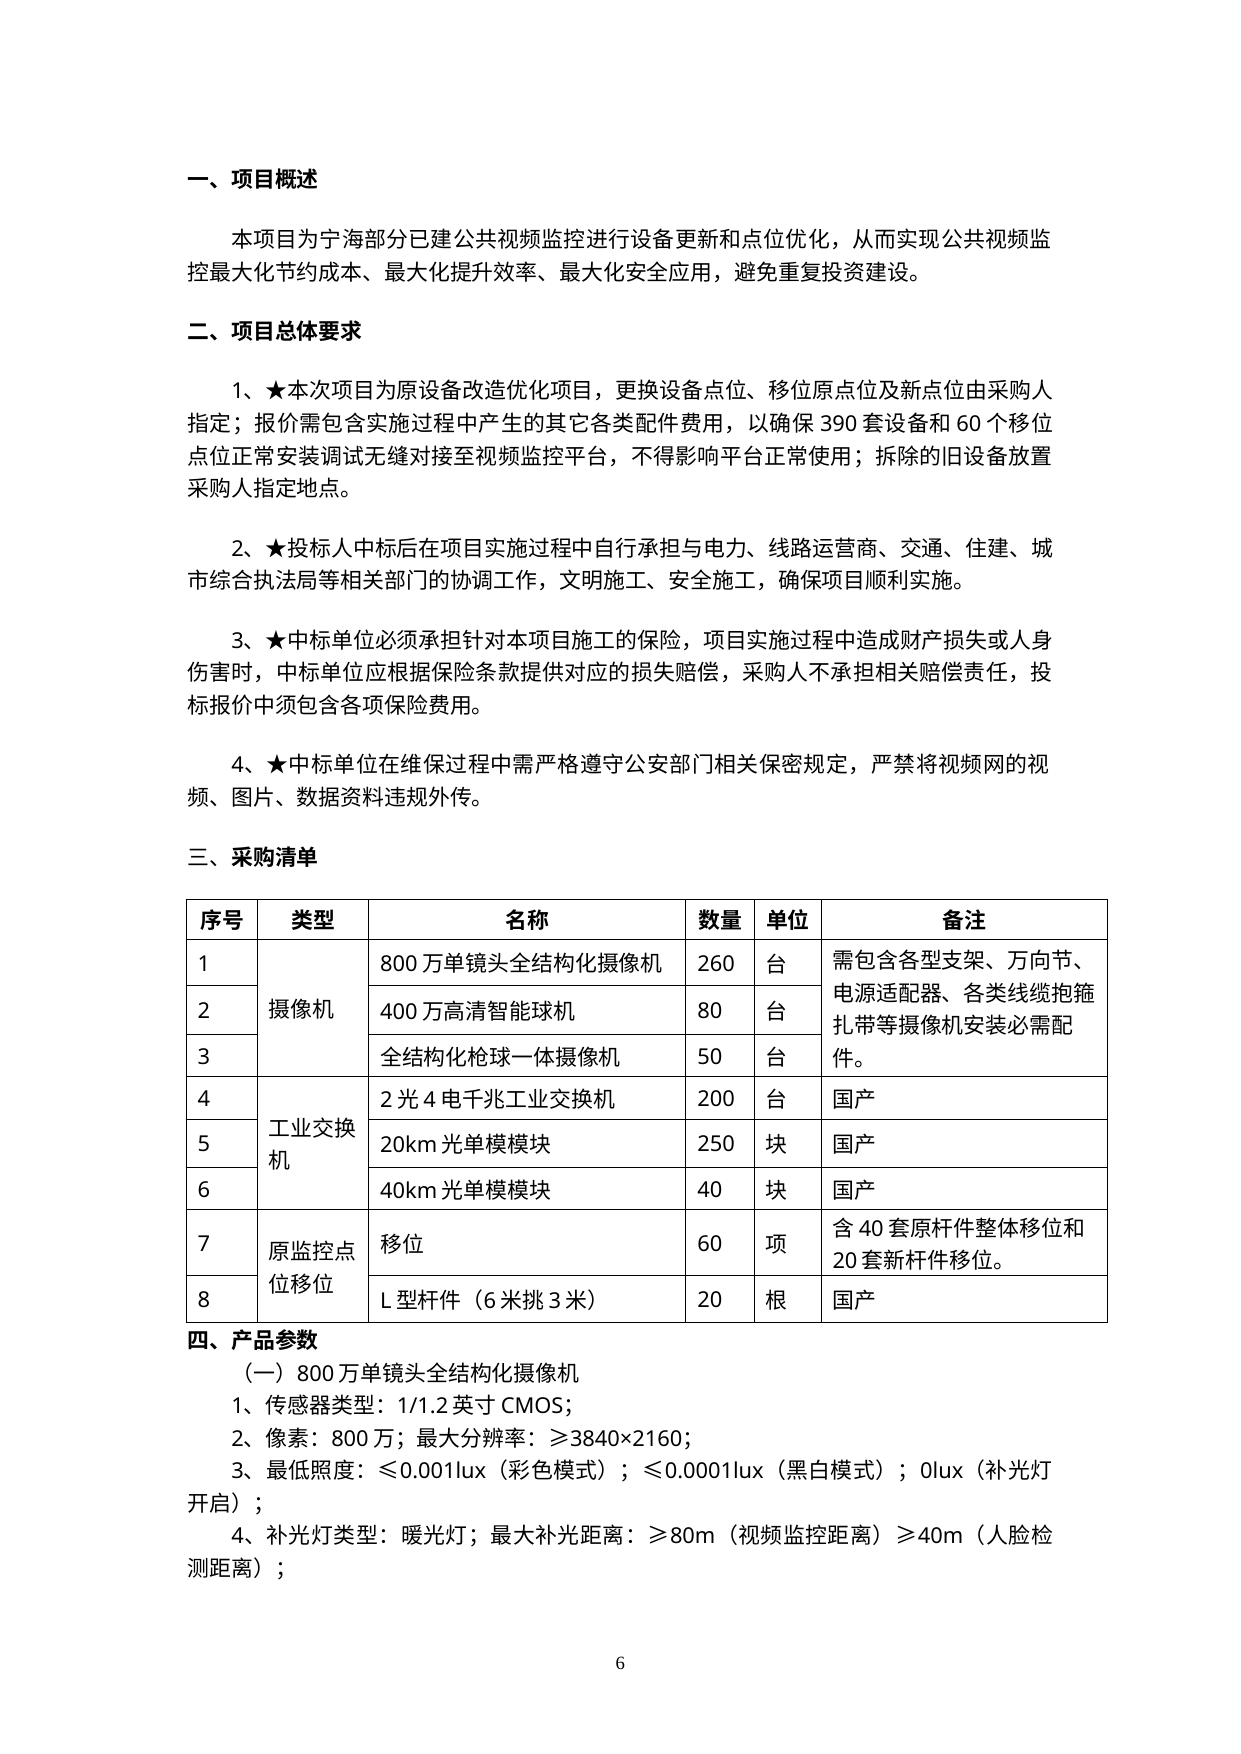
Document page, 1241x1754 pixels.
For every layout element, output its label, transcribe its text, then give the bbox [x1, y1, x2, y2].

table_cell L型杆件（6米挑3米） [369, 1276, 685, 1322]
table_cell 台 [755, 986, 821, 1034]
text 4、★中标单位在维保过程中需严格遵守公安部门相关保密规定，严禁将视频网的视频、图片、数据资料违规外传。 [187, 747, 1053, 812]
text 一、项目概述 [187, 162, 1053, 194]
text 3、最低照度：≤0.001lux（彩色模式）；≤0.0001lux（黑白模式）；0lux（补光灯开启）； [187, 1453, 1053, 1518]
table_cell 400万高清智能球机 [369, 986, 685, 1034]
table_cell 国产 [822, 1120, 1107, 1167]
table_cell 原监控点位移位 [258, 1210, 368, 1322]
table_cell 60 [686, 1210, 754, 1275]
table_cell 块 [755, 1168, 821, 1209]
text 3、★中标单位必须承担针对本项目施工的保险，项目实施过程中造成财产损失或人身伤害时，中标单位应根据保险条款提供对应的损失赔偿，采购人不承担相关赔偿责任，投标报价中须包含各项保险费用。 [187, 622, 1053, 720]
table_cell 台 [755, 940, 821, 984]
text 2、★投标人中标后在项目实施过程中自行承担与电力、线路运营商、交通、住建、城市综合执法局等相关部门的协调工作，文明施工、安全施工，确保项目顺利实施。 [187, 530, 1053, 595]
table_header 类型 [258, 900, 368, 939]
table_cell 200 [686, 1077, 754, 1119]
table_cell 1 [187, 940, 257, 984]
table_cell 国产 [822, 1168, 1107, 1209]
table_cell 根 [755, 1276, 821, 1322]
table_header 名称 [369, 900, 685, 939]
table_header 单位 [755, 900, 821, 939]
text （一）800万单镜头全结构化摄像机 [187, 1356, 1053, 1388]
table_cell 2 [187, 986, 257, 1034]
table_cell 80 [686, 986, 754, 1034]
table_cell 5 [187, 1120, 257, 1167]
table_cell 50 [686, 1035, 754, 1076]
table_cell 40km光单模模块 [369, 1168, 685, 1209]
text 1、★本次项目为原设备改造优化项目，更换设备点位、移位原点位及新点位由采购人指定；报价需包含实施过程中产生的其它各类配件费用，以确保390套设备和60个移位点位正常安装调试无缝对接至视频监控平台，不得影响平台正常使用；拆除的旧设备放置采购人指定地点。 [187, 373, 1053, 503]
table_cell 摄像机 [258, 940, 368, 1076]
table_header 备注 [822, 900, 1107, 939]
table_cell 7 [187, 1210, 257, 1275]
table_cell 国产 [822, 1276, 1107, 1322]
list 产品参数 [187, 1323, 1053, 1356]
table_cell 台 [755, 1035, 821, 1076]
text 1、传感器类型：1/1.2英寸CMOS； [187, 1388, 1053, 1421]
table_cell 260 [686, 940, 754, 984]
list 项目总体要求 [187, 314, 1053, 346]
list 采购清单 [187, 839, 1053, 872]
table_cell 移位 [369, 1210, 685, 1275]
table_cell 3 [187, 1035, 257, 1076]
text 本项目为宁海部分已建公共视频监控进行设备更新和点位优化，从而实现公共视频监控最大化节约成本、最大化提升效率、最大化安全应用，避免重复投资建设。 [187, 222, 1053, 287]
table_cell 台 [755, 1077, 821, 1119]
table_cell 20km光单模模块 [369, 1120, 685, 1167]
table_cell 4 [187, 1077, 257, 1119]
table_cell 20 [686, 1276, 754, 1322]
table_cell 工业交换机 [258, 1077, 368, 1209]
table_cell 6 [187, 1168, 257, 1209]
table_cell 项 [755, 1210, 821, 1275]
table_cell 国产 [822, 1077, 1107, 1119]
table_cell 全结构化枪球一体摄像机 [369, 1035, 685, 1076]
table_cell 8 [187, 1276, 257, 1322]
table_cell 需包含各型支架、万向节、电源适配器、各类线缆抱箍扎带等摄像机安装必需配件。 [822, 940, 1107, 1076]
table_cell 含40套原杆件整体移位和20套新杆件移位。 [822, 1210, 1107, 1275]
table_cell 块 [755, 1120, 821, 1167]
table_cell 800万单镜头全结构化摄像机 [369, 940, 685, 984]
table_header 序号 [187, 900, 257, 939]
table_cell 2光4电千兆工业交换机 [369, 1077, 685, 1119]
table_header 数量 [686, 900, 754, 939]
table_cell 40 [686, 1168, 754, 1209]
table_cell 250 [686, 1120, 754, 1167]
text 2、像素：800万；最大分辨率：≥3840×2160； [187, 1421, 1053, 1453]
text 4、补光灯类型：暖光灯；最大补光距离：≥80m（视频监控距离）≥40m（人脸检测距离）； [187, 1518, 1053, 1583]
